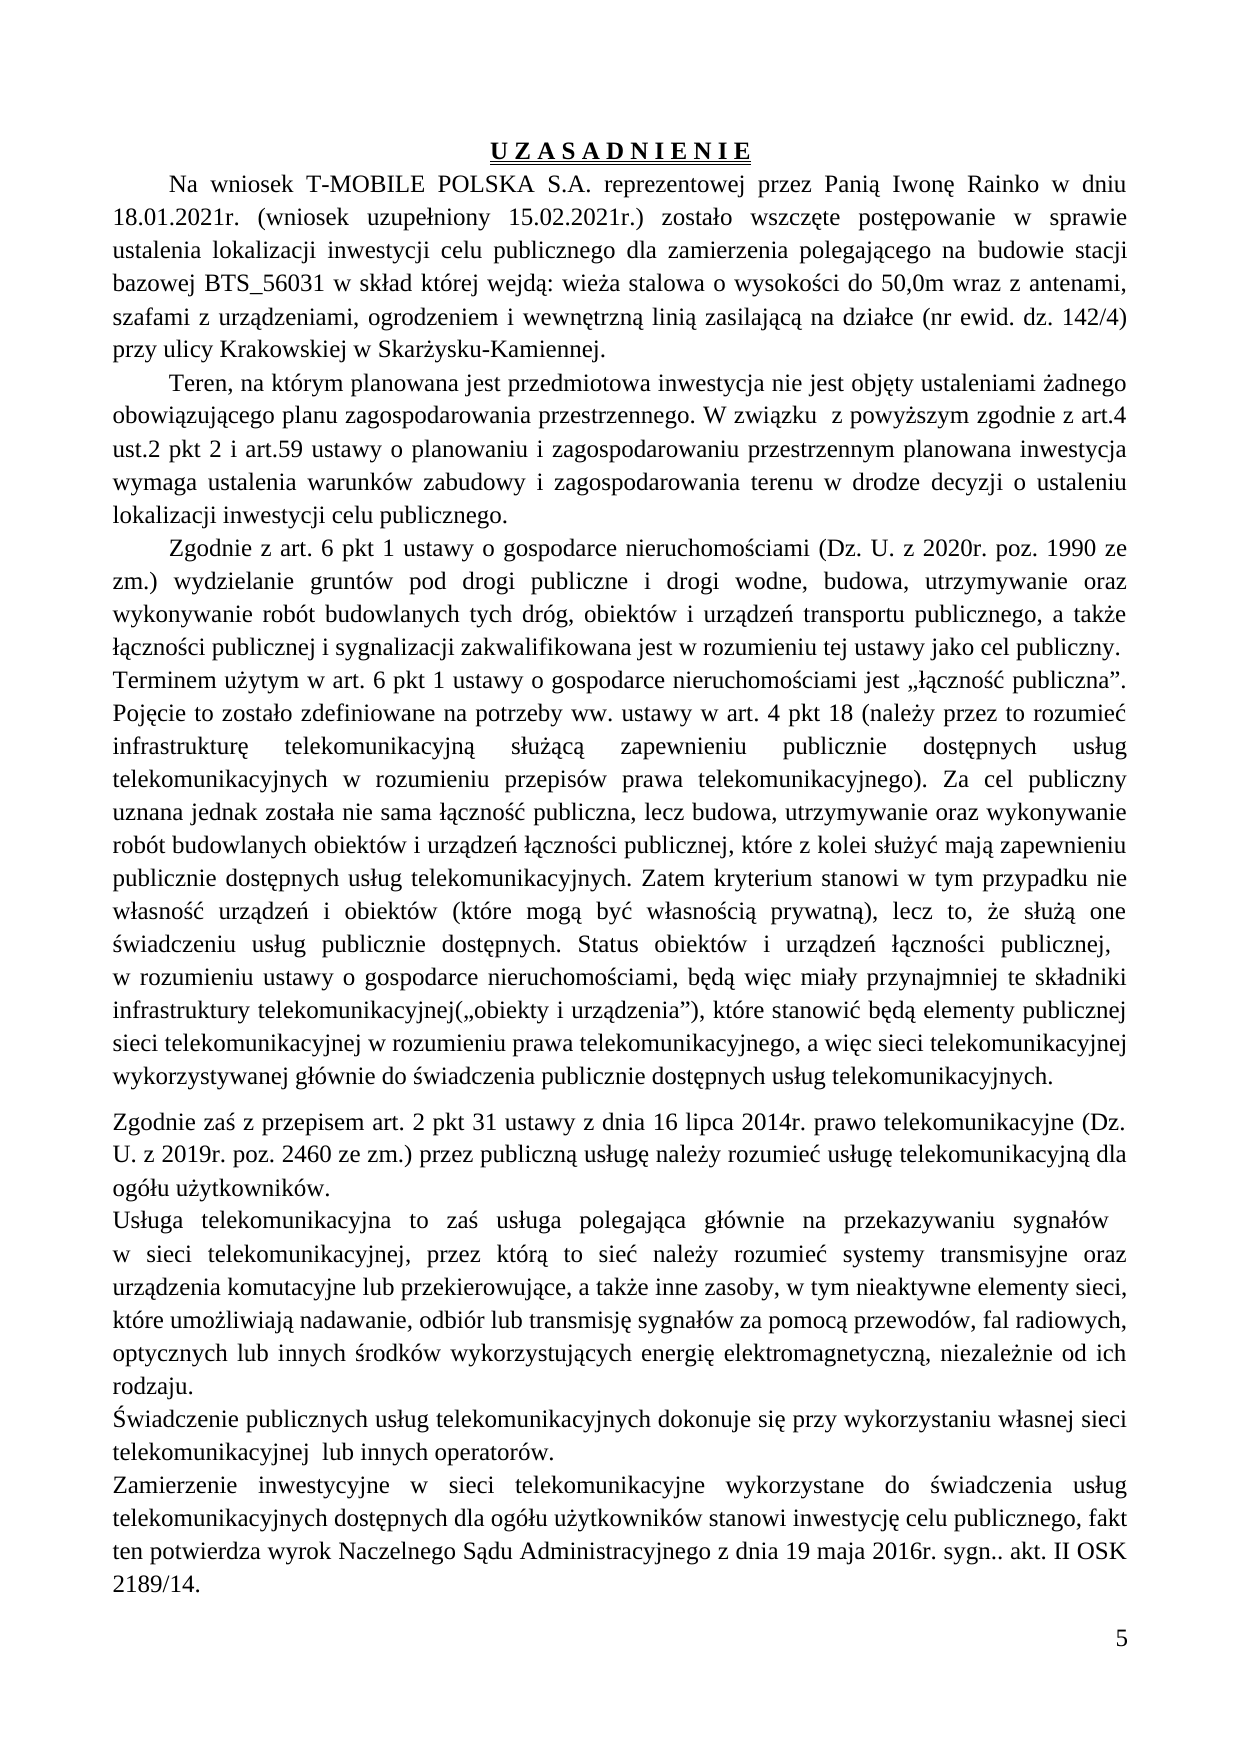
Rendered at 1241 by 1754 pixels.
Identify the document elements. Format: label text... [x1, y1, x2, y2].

text Świadczenie publicznych usług telekomunikacyjnych dokonuje się przy wykorzystaniu własnej sieci telekomunikacyjnej lub innych operatorów. [112, 1404, 1128, 1466]
text Usługa telekomunikacyjna to zaś usługa polegająca głównie na przekazywaniu sygnałów w sieci telekomunikacyjnej, przez którą to sieć należy rozumieć systemy transmisyjne oraz urządzenia komutacyjne lub przekierowujące, a także inne zasoby, w tym nieaktywne elementy sieci, które umożliwiają nadawanie, odbiór lub transmisję sygnałów za pomocą przewodów, fal radiowych, optycznych lub innych środków wykorzystujących energię elektromagnetyczną, niezależnie od ich rodzaju. [112, 1206, 1128, 1399]
text Terminem użytym w art. 6 pkt 1 ustawy o gospodarce nieruchomościami jest „łączność publiczna”. Pojęcie to zostało zdefiniowane na potrzeby ww. ustawy w art. 4 pkt 18 (należy przez to rozumieć infrastrukturę telekomunikacyjną służącą zapewnieniu publicznie dostępnych usług telekomunikacyjnych w rozumieniu przepisów prawa telekomunikacyjnego). Za cel publiczny uznana jednak została nie sama łączność publiczna, lecz budowa, utrzymywanie oraz wykonywanie robót budowlanych obiektów i urządzeń łączności publicznej, które z kolei służyć mają zapewnieniu publicznie dostępnych usług telekomunikacyjnych. Zatem kryterium stanowi w tym przypadku nie własność urządzeń i obiektów (które mogą być własnością prywatną), lecz to, że służą one świadczeniu usług publicznie dostępnych. Status obiektów i urządzeń łączności publicznej, w rozumieniu ustawy o gospodarce nieruchomościami, będą więc miały przynajmniej te składniki infrastruktury telekomunikacyjnej(„obiekty i urządzenia”), które stanowić będą elementy publicznej sieci telekomunikacyjnej w rozumieniu prawa telekomunikacyjnego, a więc sieci telekomunikacyjnej wykorzystywanej głównie do świadczenia publicznie dostępnych usług telekomunikacyjnych. [112, 665, 1128, 1090]
text Zamierzenie inwestycyjne w sieci telekomunikacyjne wykorzystane do świadczenia usług telekomunikacyjnych dostępnych dla ogółu użytkowników stanowi inwestycję celu publicznego, fakt ten potwierdza wyrok Naczelnego Sądu Administracyjnego z dnia 19 maja 2016r. sygn.. akt. II OSK 2189/14. [112, 1470, 1128, 1598]
text Zgodnie z art. 6 pkt 1 ustawy o gospodarce nieruchomościami (Dz. U. z 2020r. poz. 1990 ze zm.) wydzielanie gruntów pod drogi publiczne i drogi wodne, budowa, utrzymywanie oraz wykonywanie robót budowlanych tych dróg, obiektów i urządzeń transportu publicznego, a także łączności publicznej i sygnalizacji zakwalifikowana jest w rozumieniu tej ustawy jako cel publiczny. [112, 533, 1128, 661]
text Na wniosek T-MOBILE POLSKA S.A. reprezentowej przez Panią Iwonę Rainko w dniu 18.01.2021r. (wniosek uzupełniony 15.02.2021r.) zostało wszczęte postępowanie w sprawie ustalenia lokalizacji inwestycji celu publicznego dla zamierzenia polegającego na budowie stacji bazowej BTS_56031 w skład której wejdą: wieża stalowa o wysokości do 50,0m wraz z antenami, szafami z urządzeniami, ogrodzeniem i wewnętrzną linią zasilającą na działce (nr ewid. dz. 142/4) przy ulicy Krakowskiej w Skarżysku-Kamiennej. [112, 169, 1128, 363]
text Teren, na którym planowana jest przedmiotowa inwestycja nie jest objęty ustaleniami żadnego obowiązującego planu zagospodarowania przestrzennego. W związku z powyższym zgodnie z art.4 ust.2 pkt 2 i art.59 ustawy o planowaniu i zagospodarowaniu przestrzennym planowana inwestycja wymaga ustalenia warunków zabudowy i zagospodarowania terenu w drodze decyzji o ustaleniu lokalizacji inwestycji celu publicznego. [112, 368, 1128, 528]
text U Z A S A D N I E N I E [112, 136, 1128, 165]
text Zgodnie zaś z przepisem art. 2 pkt 31 ustawy z dnia 16 lipca 2014r. prawo telekomunikacyjne (Dz. U. z 2019r. poz. 2460 ze zm.) przez publiczną usługę należy rozumieć usługę telekomunikacyjną dla ogółu użytkowników. [112, 1107, 1128, 1201]
